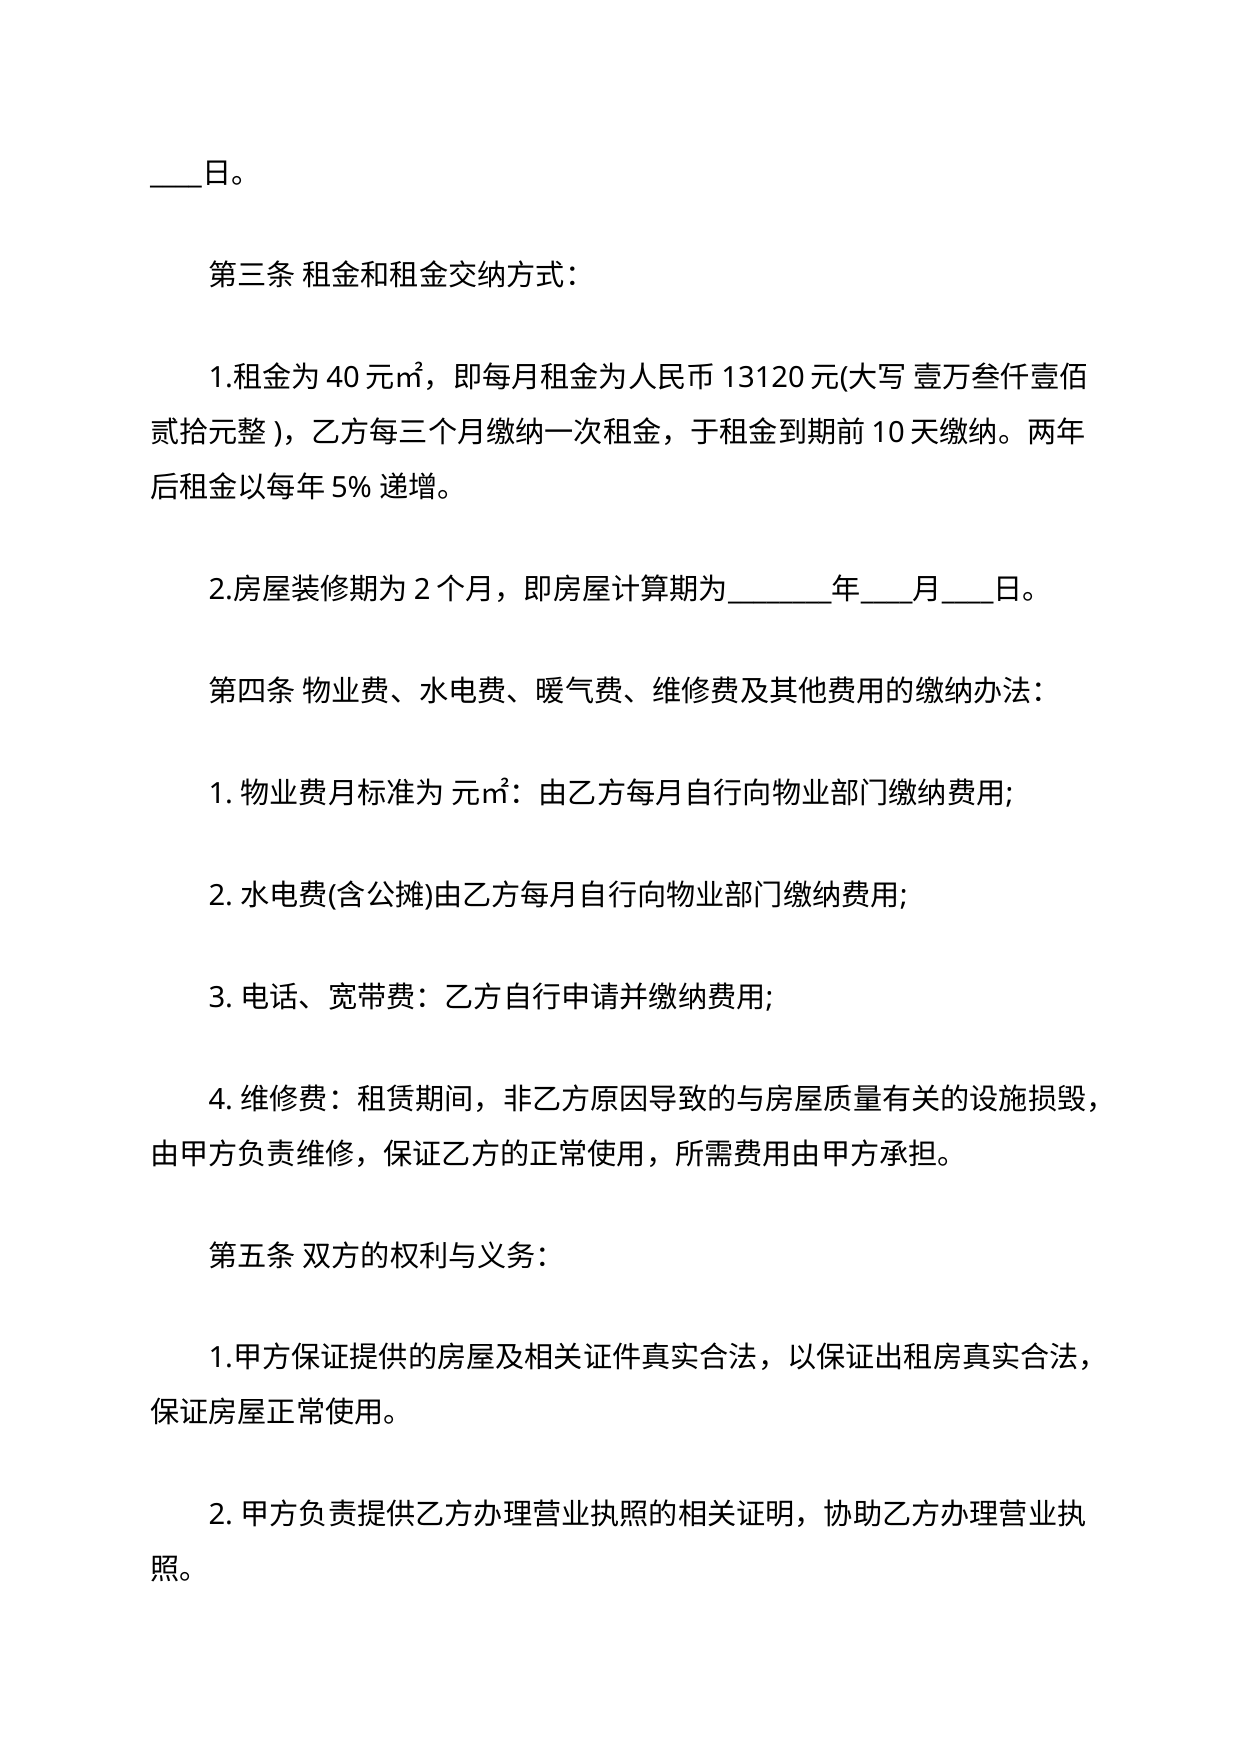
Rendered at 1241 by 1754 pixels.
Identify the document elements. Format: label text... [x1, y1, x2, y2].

text 1.租金为40元㎡，即每月租金为人民币13120元(大写 壹万叁仟壹佰贰拾元整 )，乙方每三个月缴纳一次租金，于租金到期前10天缴纳。两年后租金以每年5% 递增。 [150, 354, 1090, 506]
text 2. 甲方负责提供乙方办理营业执照的相关证明，协助乙方办理营业执照。 [150, 1491, 1090, 1588]
text 第三条 租金和租金交纳方式： [150, 252, 1090, 294]
text 第四条 物业费、水电费、暖气费、维修费及其他费用的缴纳办法： [150, 668, 1090, 710]
text 第五条 双方的权利与义务： [150, 1232, 1090, 1274]
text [150, 150, 1090, 192]
text 2. 水电费(含公摊)由乙方每月自行向物业部门缴纳费用; [150, 871, 1090, 914]
text 4. 维修费：租赁期间，非乙方原因导致的与房屋质量有关的设施损毁，由甲方负责维修，保证乙方的正常使用，所需费用由甲方承担。 [150, 1075, 1090, 1173]
text 2.房屋装修期为2个月，即房屋计算期为________年____月____日。 [150, 566, 1090, 608]
text 1.甲方保证提供的房屋及相关证件真实合法，以保证出租房真实合法，保证房屋正常使用。 [150, 1334, 1090, 1431]
text 1. 物业费月标准为 元㎡：由乙方每月自行向物业部门缴纳费用; [150, 769, 1090, 812]
text 3. 电话、宽带费：乙方自行申请并缴纳费用; [150, 973, 1090, 1016]
